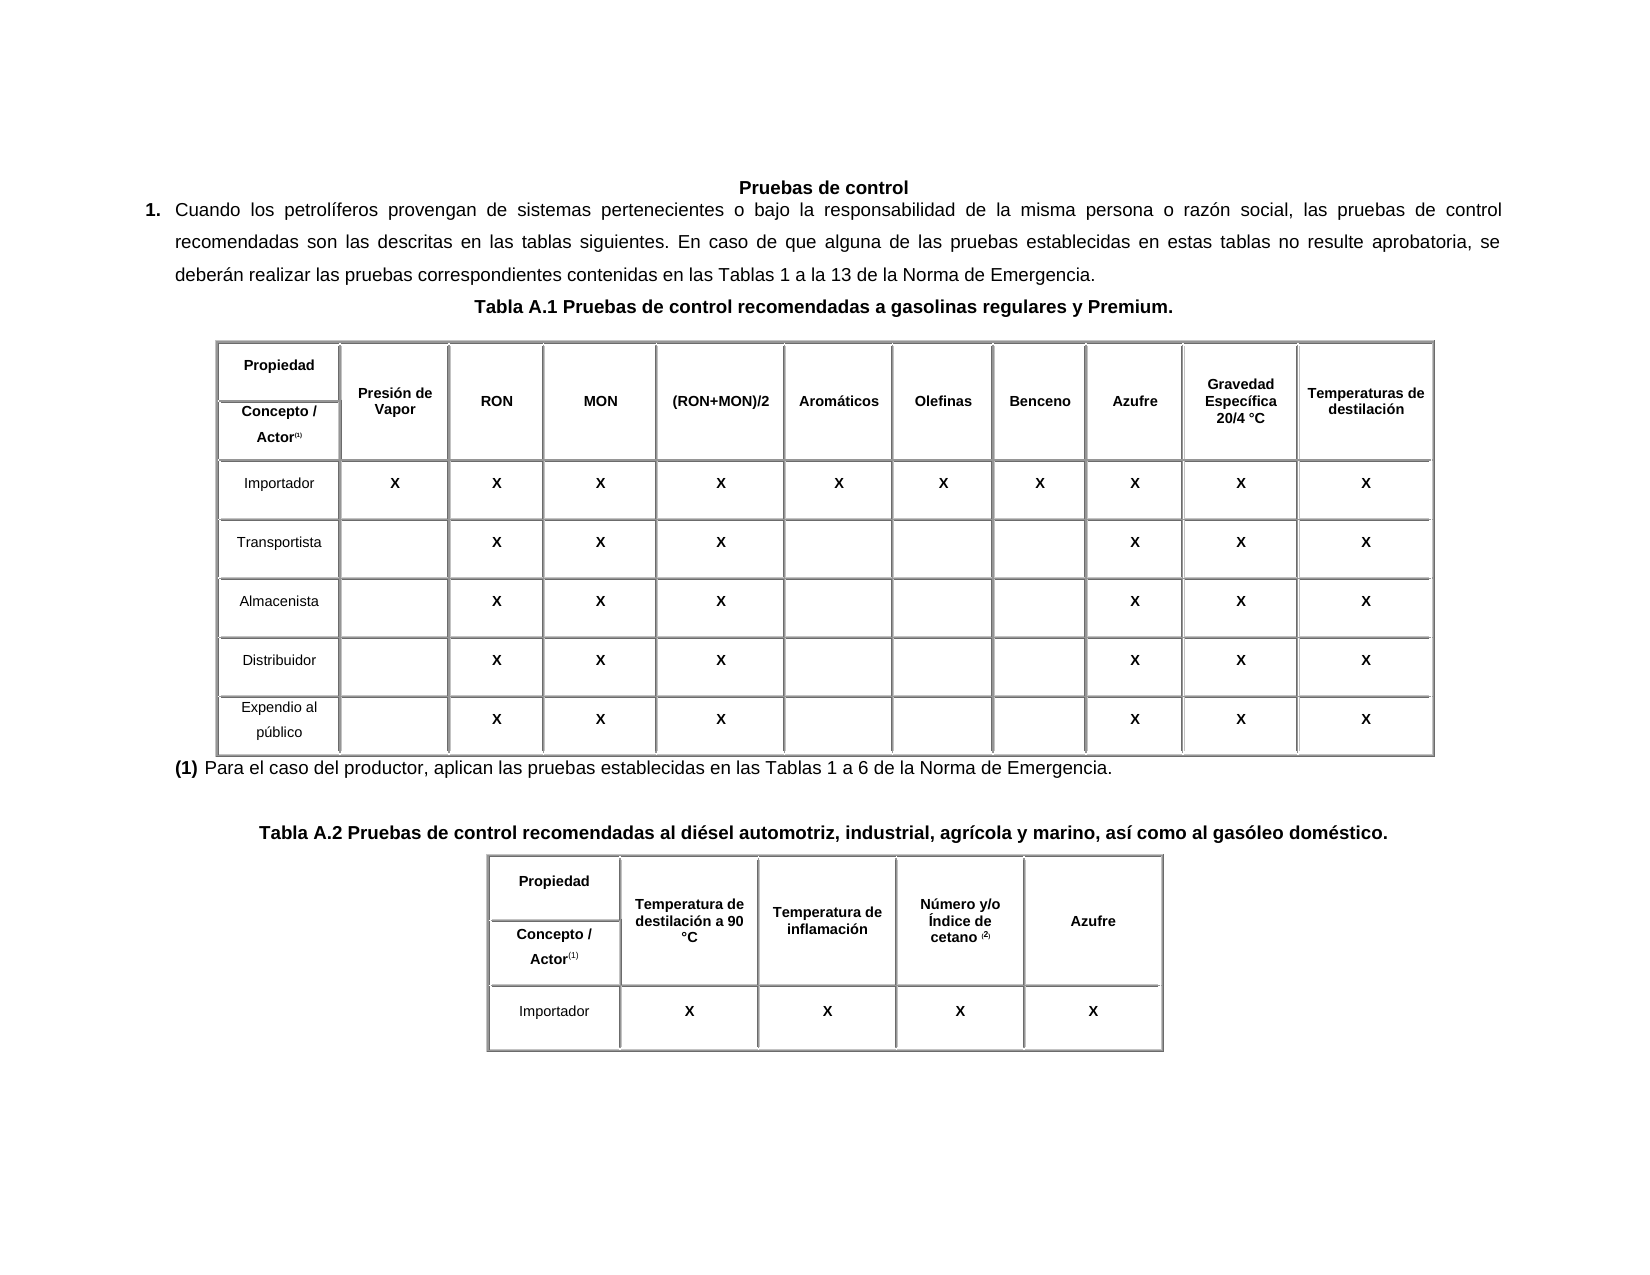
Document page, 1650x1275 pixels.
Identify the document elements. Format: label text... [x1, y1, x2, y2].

table_header Presión de Vapor [341, 343, 449, 458]
table_cell Concepto / Actor(1) [489, 919, 619, 984]
table_cell X [656, 698, 784, 754]
text Tabla A.1 Pruebas de control recomendadas a gasolinas regulares y Premium. [145, 296, 1502, 317]
table_cell X [1088, 580, 1181, 636]
table_cell X [995, 462, 1084, 518]
table_cell [342, 580, 447, 636]
table_header Temperaturas de destilación [1298, 344, 1432, 458]
table_cell [894, 521, 991, 577]
table_cell X [1300, 518, 1432, 577]
table_header Propiedad [219, 343, 340, 399]
table_header Temperatura de inflamación [759, 857, 896, 984]
table_header RON [450, 344, 543, 458]
table_header Azufre [1087, 343, 1183, 458]
table_cell X [1185, 639, 1296, 695]
table_header Propiedad [490, 856, 620, 919]
table_header Aromáticos [784, 343, 892, 458]
table_cell X [1088, 639, 1181, 695]
table_cell X [451, 462, 542, 518]
table_cell X [342, 462, 447, 518]
table_cell X [1088, 462, 1181, 518]
table_cell X [1300, 577, 1432, 636]
table_cell X [1183, 698, 1298, 754]
table_cell [995, 639, 1084, 695]
table_cell X [894, 462, 991, 518]
table_cell [893, 698, 993, 754]
table_cell Importador [489, 984, 620, 1049]
table_cell X [543, 698, 656, 754]
table_cell X [620, 987, 758, 1049]
table_header Número y/o Índice de cetano (2) [896, 856, 1024, 984]
table_cell X [896, 987, 1024, 1049]
table_cell [894, 639, 991, 695]
table_cell X [1024, 984, 1161, 1049]
table_cell Concepto / Actor(1) [219, 402, 338, 458]
table_cell Almacenista [218, 577, 338, 636]
table_header Temperatura de destilación a 90 °C [620, 856, 758, 984]
table_cell X [1300, 459, 1432, 518]
table_cell [894, 580, 991, 636]
table_cell X [545, 462, 655, 518]
table_cell [786, 521, 891, 577]
table_cell X [451, 521, 542, 577]
table_cell X [545, 639, 655, 695]
table_cell [995, 521, 1084, 577]
table_cell [342, 639, 447, 695]
table_cell Distribuidor [218, 636, 338, 695]
table_cell X [1298, 695, 1432, 754]
table_cell X [451, 639, 542, 695]
table_header Azufre [1024, 856, 1161, 984]
table_cell X [1185, 521, 1296, 577]
table_cell X [1086, 698, 1183, 754]
table_cell [786, 639, 891, 695]
table_cell X [545, 580, 655, 636]
table_cell [995, 580, 1084, 636]
table_cell [993, 698, 1086, 754]
table_cell X [658, 462, 783, 518]
table_cell X [1300, 636, 1432, 695]
table_header Benceno [994, 343, 1086, 458]
table_cell Importador [219, 461, 338, 518]
text Tabla A.2 Pruebas de control recomendadas al diésel automotriz, industrial, agrícola y marino, así como al gasóleo doméstico. [145, 822, 1502, 843]
table_cell [340, 698, 449, 754]
table_cell X [658, 580, 783, 636]
table_cell X [786, 462, 891, 518]
table_cell X [1185, 462, 1296, 518]
table_cell X [449, 698, 543, 754]
text Pruebas de control [145, 177, 1502, 199]
table_cell X [658, 639, 783, 695]
table_header (RON+MON)/2 [656, 343, 784, 458]
table_cell X [1185, 580, 1296, 636]
table_header Olefinas [893, 343, 993, 458]
table_cell X [1088, 521, 1181, 577]
table_cell X [451, 580, 542, 636]
table_cell [786, 580, 891, 636]
table_header MON [543, 343, 656, 458]
table_header Gravedad Específica 20/4 °C [1183, 343, 1298, 458]
table_cell [784, 698, 892, 754]
table_cell [342, 521, 447, 577]
table_cell X [759, 987, 896, 1049]
table_cell Expendio al público [218, 695, 340, 754]
table_cell X [658, 521, 783, 577]
text 1. Cuando los petrolíferos provengan de sistemas pertenecientes o bajo la responsabilidad de la misma persona o razón social, las pruebas de control recomendadas son las descritas en las tablas siguientes. En caso de que alguna de las pruebas establecidas en estas tablas no resulte aprobatoria, se deberán realizar las pruebas correspondientes contenidas en las Tablas 1 a la 13 de la Norma de Emergencia. [145, 199, 1502, 285]
table_cell X [545, 521, 655, 577]
table_cell Transportista [218, 518, 338, 577]
text (1) Para el caso del productor, aplican las pruebas establecidas en las Tablas 1 a 6 de la Norma de Emergencia. [175, 757, 1502, 779]
